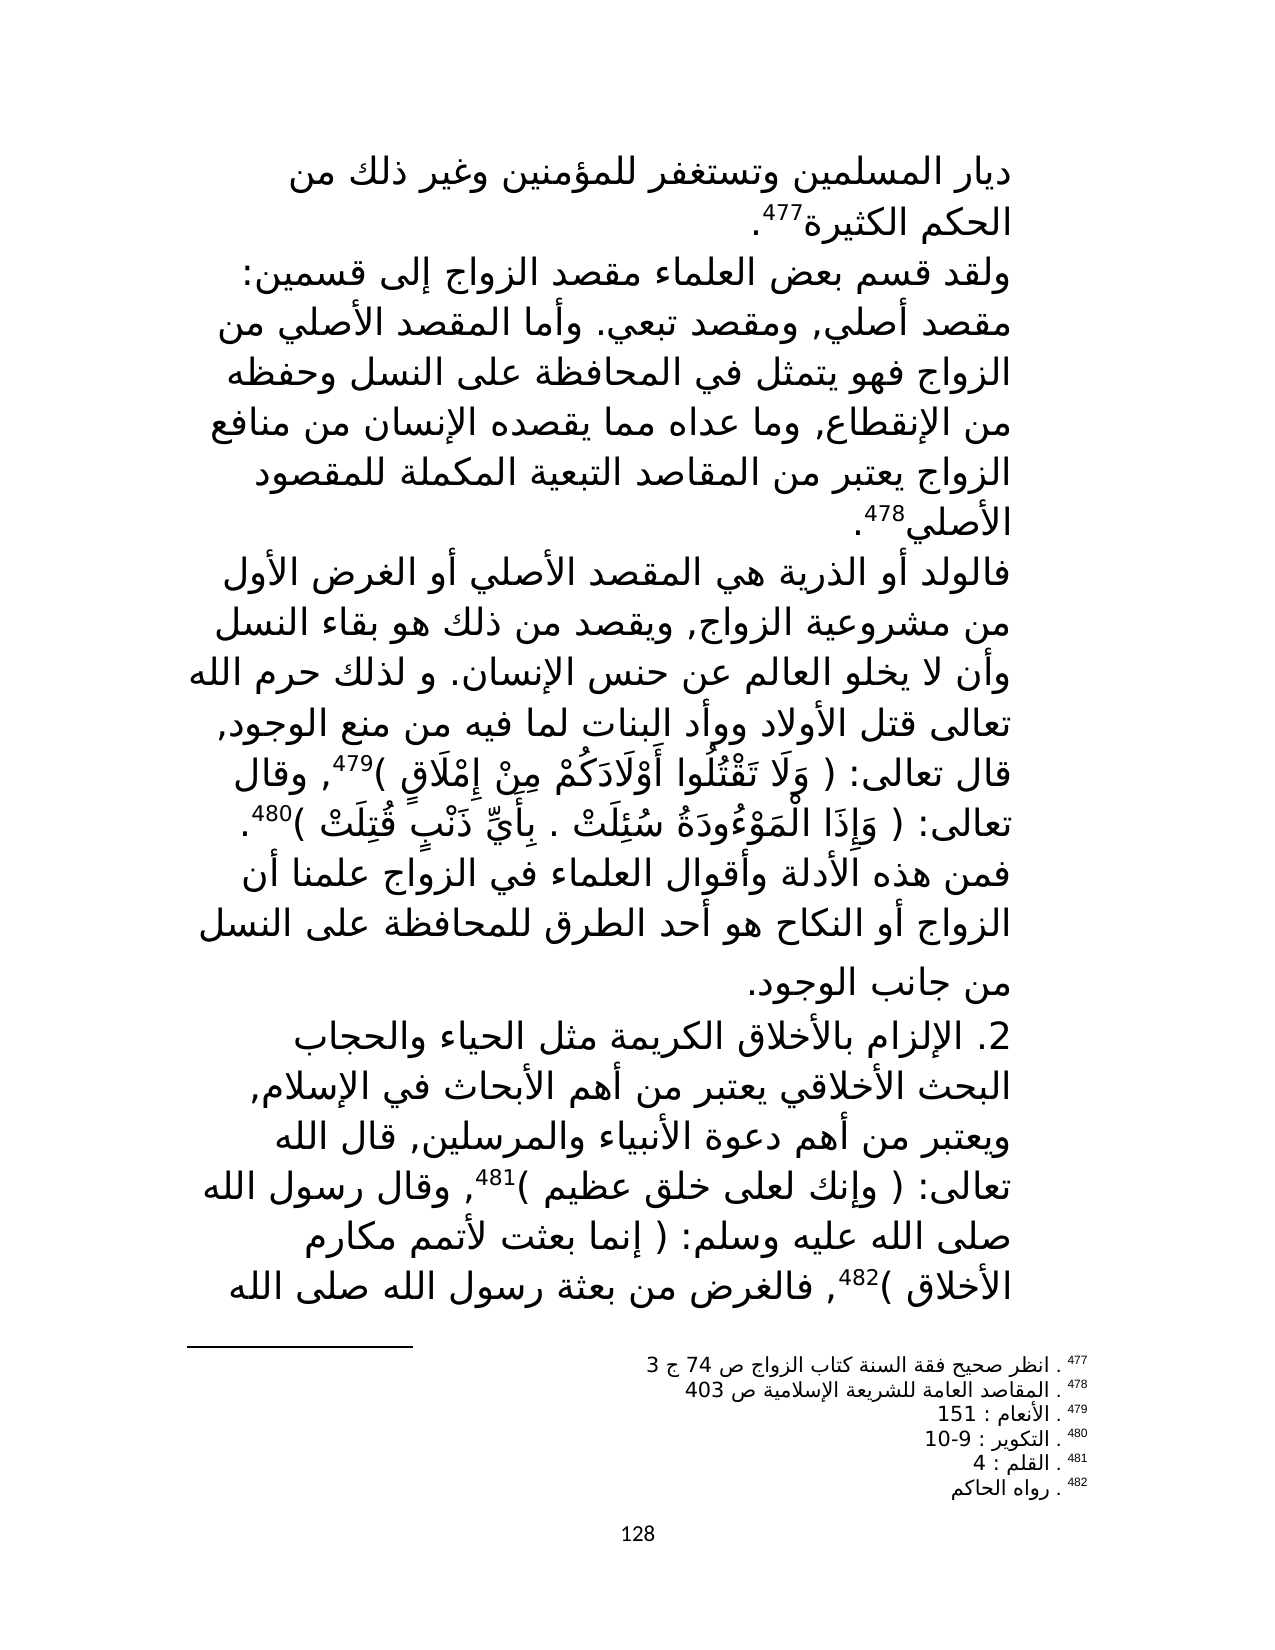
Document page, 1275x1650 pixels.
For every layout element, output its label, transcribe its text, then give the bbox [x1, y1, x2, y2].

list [187, 1064, 1012, 1308]
list 2. الإلزام بالأخلاق الكريمة مثل الحياء والحجاب [187, 1014, 1012, 1058]
list فالولد أو الذرية هي المقصد الأصلي أو الغرض الأول من مشروعية الزواج, ويقصد من ذلك هو بقاء النسل وأن لا يخلو العالم عن حنس الإنسان. و لذلك حرم الله تعالى قتل الأولاد ووأد البنات لما فيه من منع الوجود, قال تعالى: ( وَلَا تَقْتُلُوا أَوْلَادَكُمْ مِنْ إِمْلَاقٍ ), وقال تعالى: ( وَإِذَا الْمَوْءُودَةُ سُئِلَتْ . بِأَيِّ ذَنْبٍ قُتِلَتْ ). [187, 551, 1012, 845]
list ولقد قسم بعض العلماء مقصد الزواج إلى قسمين: مقصد أصلي, ومقصد تبعي. وأما المقصد الأصلي من الزواج فهو يتمثل في المحافظة على النسل وحفظه من الإنقطاع, وما عداه مما يقصده الإنسان من منافع الزواج يعتبر من المقاصد التبعية المكملة للمقصود الأصلي. [187, 250, 1012, 544]
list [187, 150, 1012, 244]
list فمن هذه الأدلة وأقوال العلماء في الزواج علمنا أن الزواج أو النكاح هو أحد الطرق للمحافظة على النسل من جانب الوجود. [187, 851, 1012, 1006]
